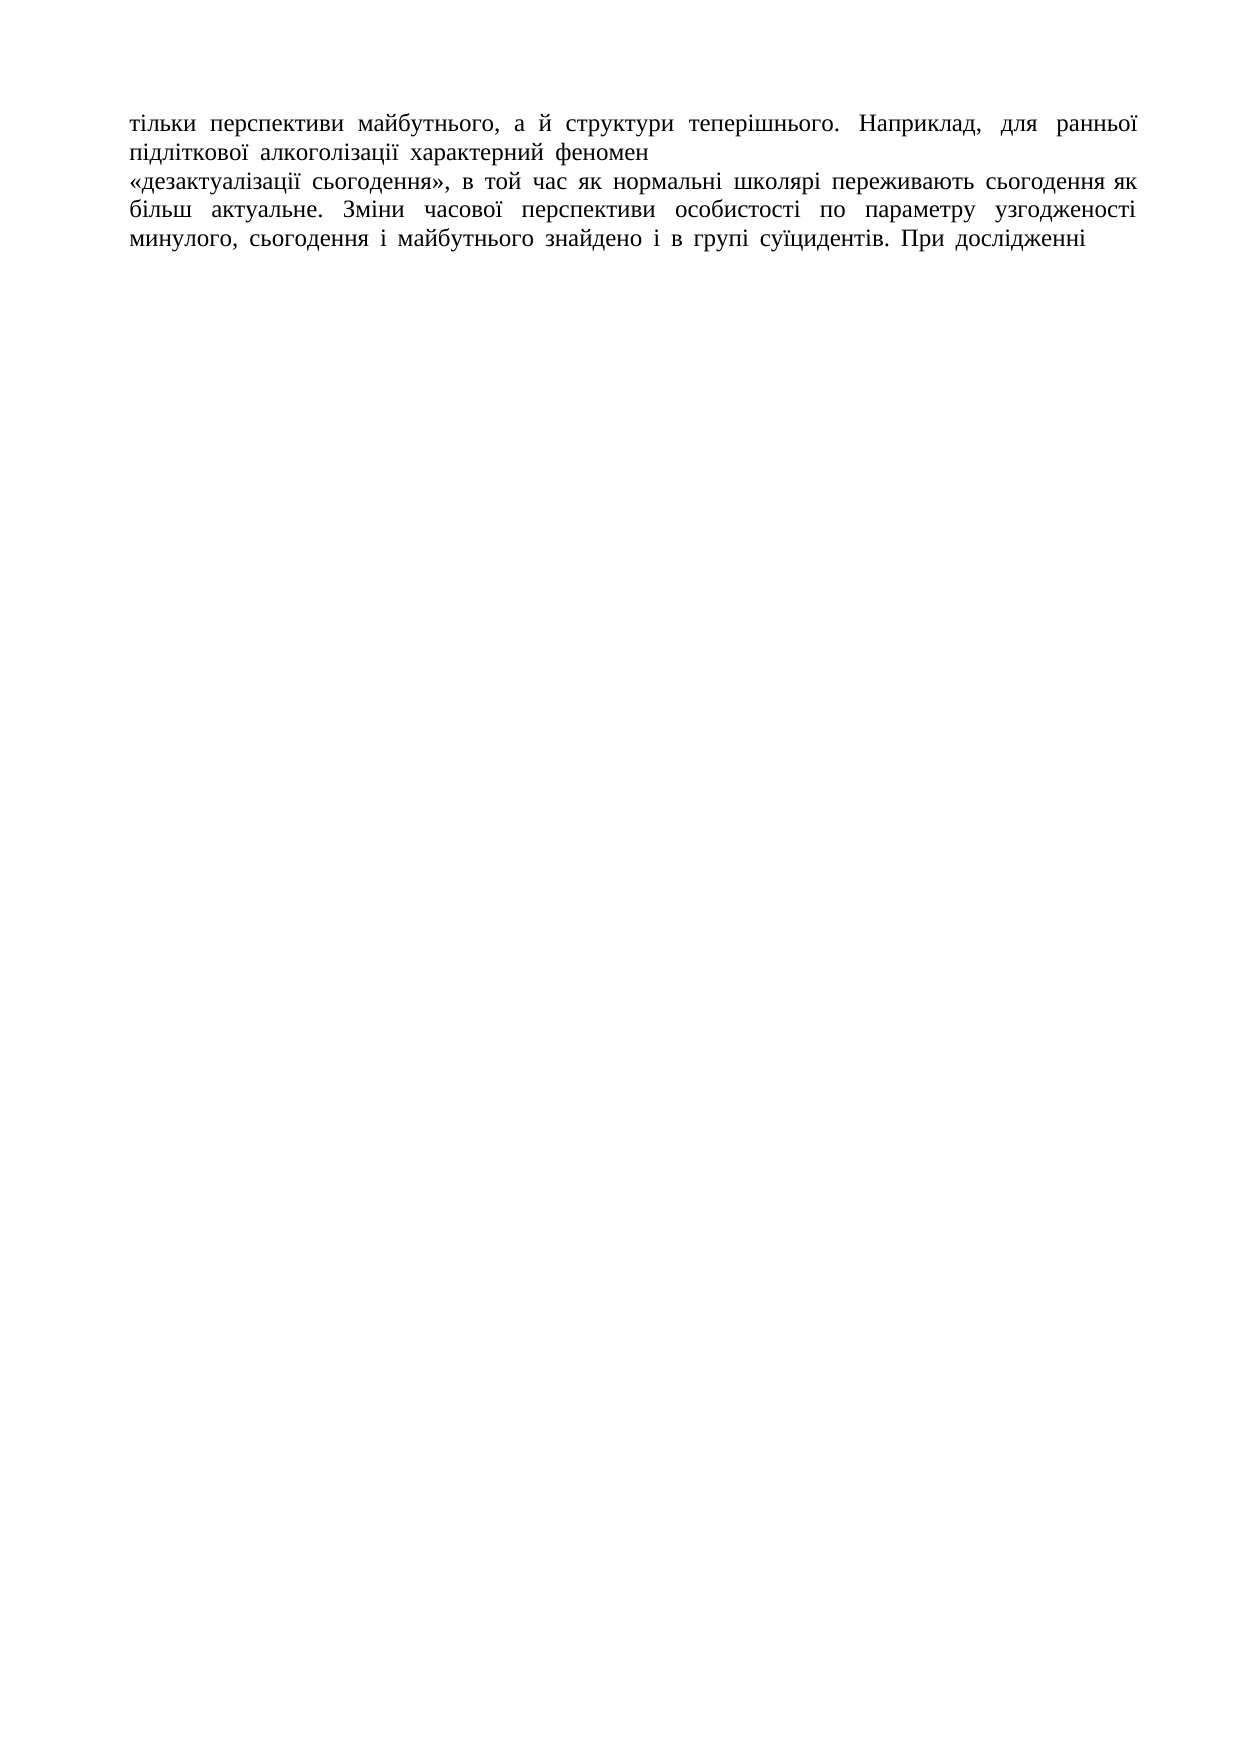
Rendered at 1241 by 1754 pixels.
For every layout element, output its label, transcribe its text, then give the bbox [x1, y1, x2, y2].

text «дезактуалізації сьогодення», в той час як нормальні школярі переживають сьогодення як більш актуальне. Зміни часової перспективи особистості по параметру узгодженості минулого, сьогодення і майбутнього знайдено і в групі суїцидентів. При дослідженні [129, 166, 1137, 252]
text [129, 108, 1137, 166]
